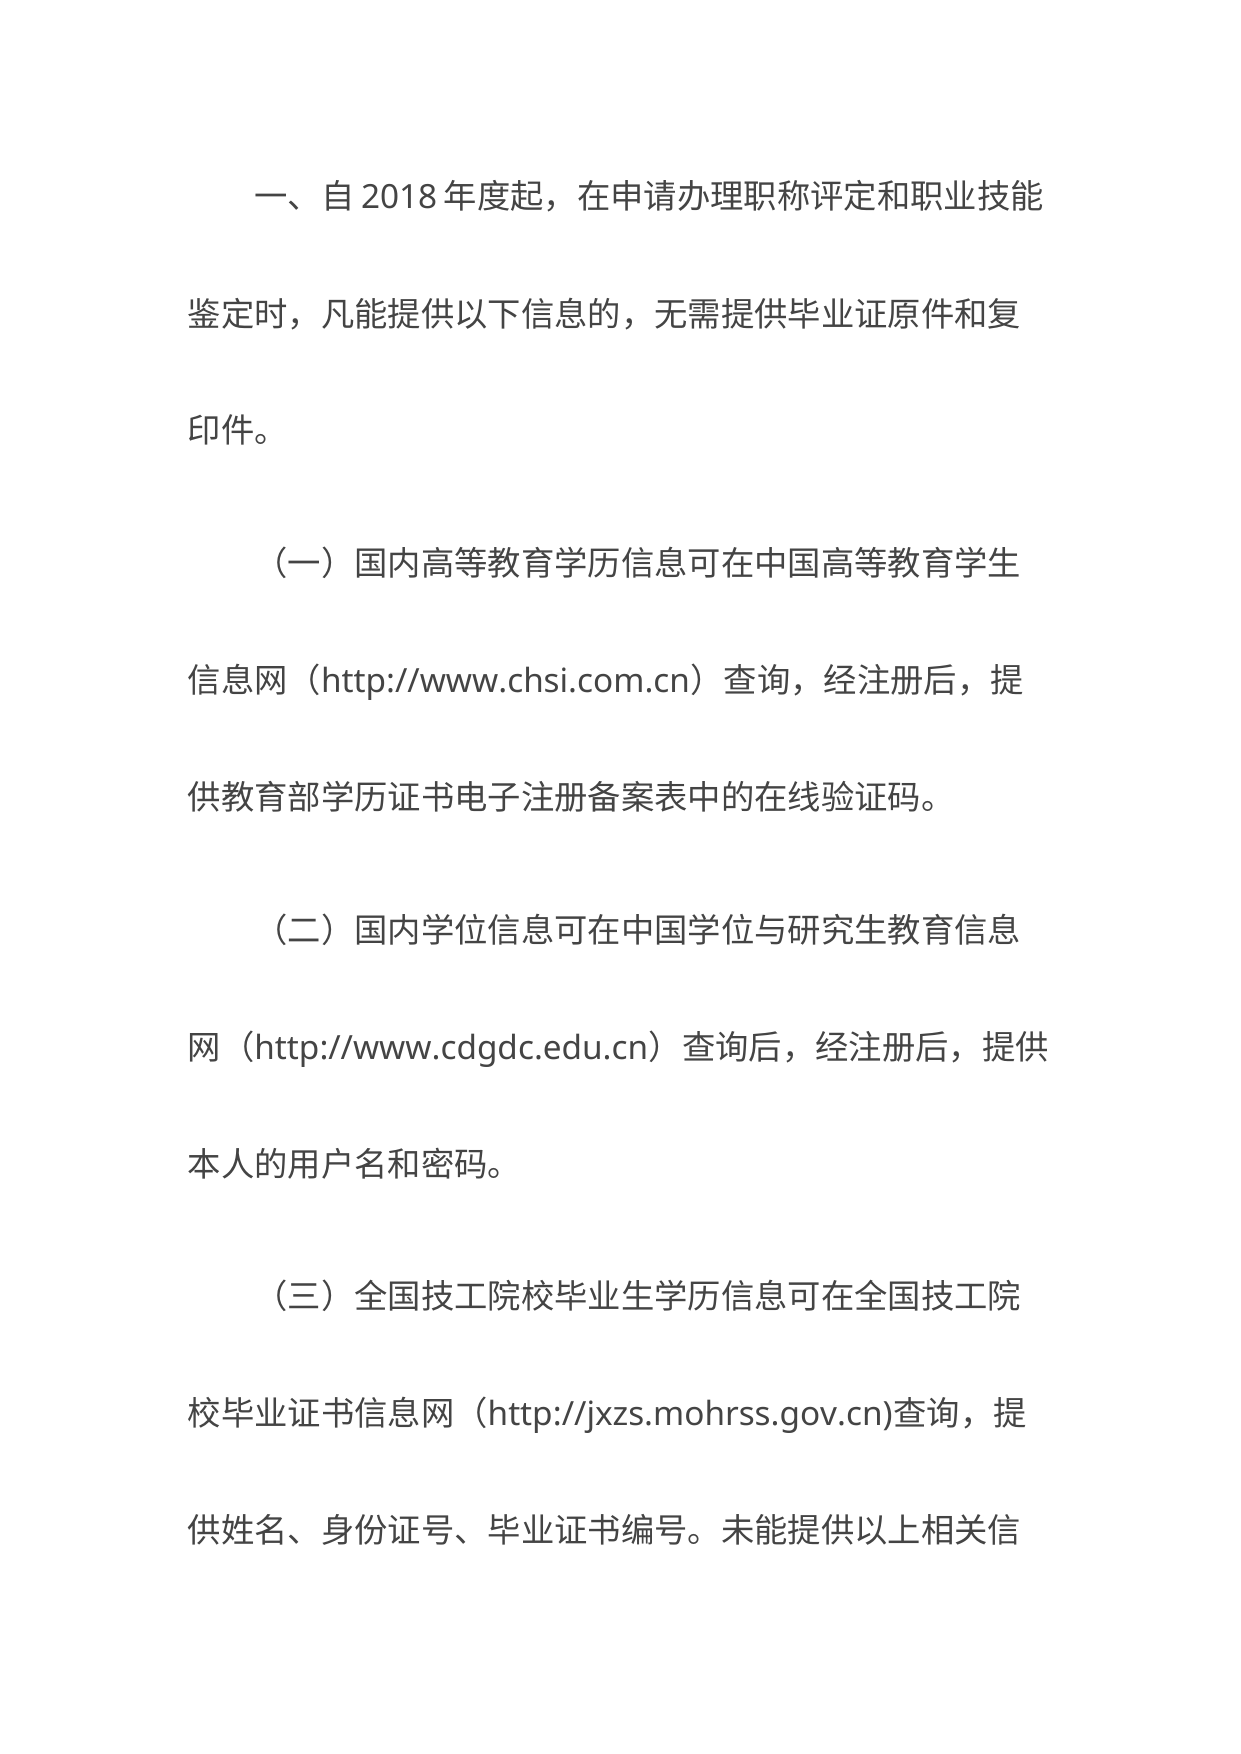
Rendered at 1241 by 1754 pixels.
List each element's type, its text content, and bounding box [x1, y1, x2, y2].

text （一）国内高等教育学历信息可在中国高等教育学生信息网（http://www.chsi.com.cn）查询，经注册后，提供教育部学历证书电子注册备案表中的在线验证码。 [187, 529, 1053, 828]
text （二）国内学位信息可在中国学位与研究生教育信息网（http://www.cdgdc.edu.cn）查询后，经注册后，提供本人的用户名和密码。 [187, 895, 1053, 1194]
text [187, 1262, 1053, 1561]
text 一、自2018年度起，在申请办理职称评定和职业技能鉴定时，凡能提供以下信息的，无需提供毕业证原件和复印件。 [187, 162, 1053, 461]
